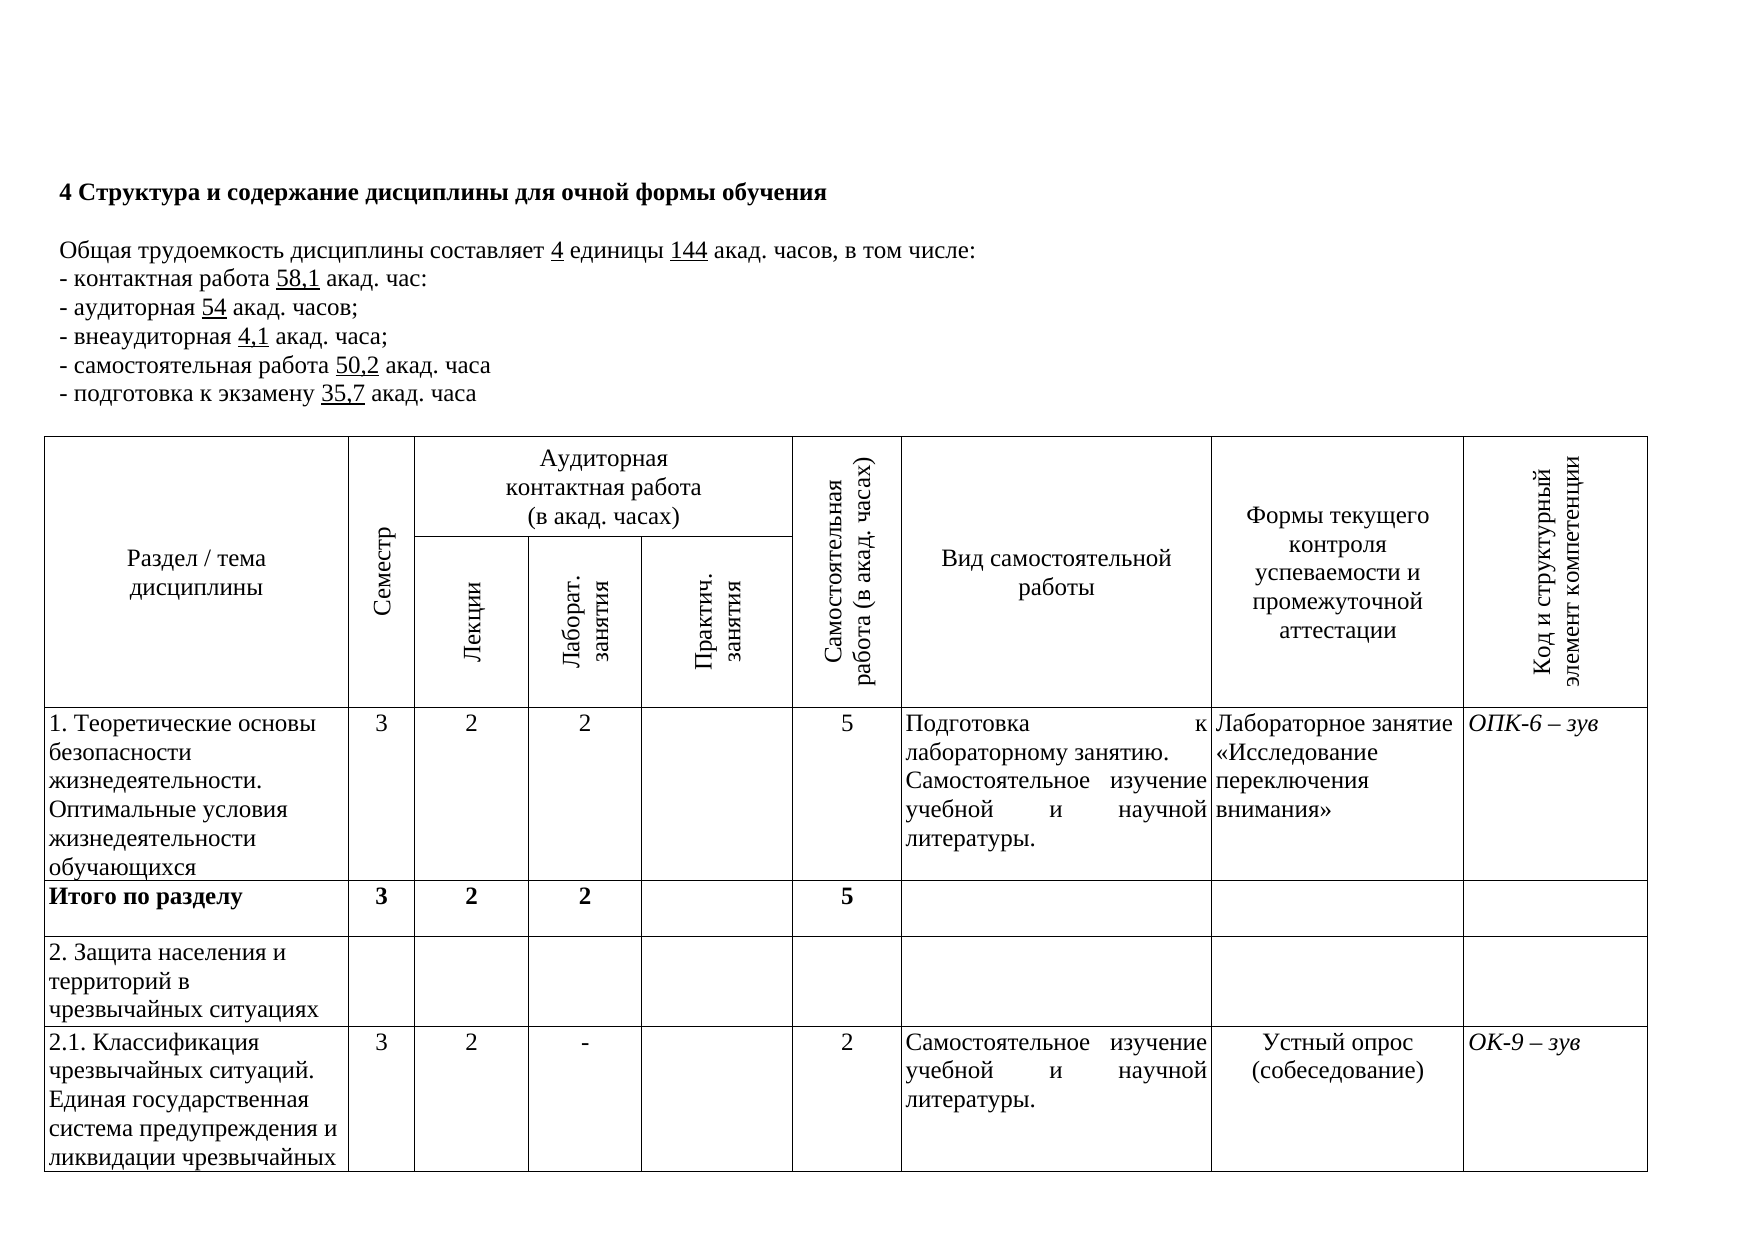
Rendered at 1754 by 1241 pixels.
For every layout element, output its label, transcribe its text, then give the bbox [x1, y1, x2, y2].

table_header Код и структурный элемент компетенции [1464, 437, 1647, 707]
table_cell [642, 881, 792, 936]
text Общая трудоемкость дисциплины составляет 4 единицы 144 акад. часов, в том числе: [0, 235, 1636, 263]
text 4 Структура и содержание дисциплины для очной формы обучения [0, 177, 1636, 206]
table_cell [1464, 881, 1647, 936]
table_cell ОК-9 – зув [1464, 1027, 1647, 1171]
table_cell [793, 937, 901, 1026]
table_cell Практич. занятия [642, 537, 792, 707]
table_cell 3 [349, 708, 414, 880]
table_cell 2 [415, 881, 528, 936]
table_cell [1212, 1027, 1463, 1171]
table_cell [642, 937, 792, 1026]
table_cell 3 [349, 881, 414, 936]
table_cell 2. Защита населения и территорий в чрезвычайных ситуациях [45, 937, 348, 1026]
text - подготовка к экзамену 35,7 акад. часа [0, 378, 1636, 407]
table_cell [642, 708, 792, 880]
table_cell [415, 937, 528, 1026]
table_cell 2 [415, 708, 528, 880]
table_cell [902, 1027, 1211, 1171]
table_cell Лаборат. занятия [529, 537, 641, 707]
table_header Вид самостоятельной работы [902, 437, 1211, 707]
text - самостоятельная работа 50,2 акад. часа [0, 350, 1636, 378]
text - аудиторная 54 акад. часов; [0, 292, 1636, 321]
table_header Формы текущего контроля успеваемости и промежуточной аттестации [1212, 437, 1463, 707]
table_header Семестр [349, 437, 414, 707]
table_cell Лабораторное занятие «Исследование переключения внимания» [1212, 708, 1463, 880]
table_cell [902, 937, 1211, 1026]
table_cell 2 [415, 1027, 528, 1171]
table_header Аудиторная контактная работа (в акад. часах) [415, 437, 792, 536]
table_header Самостоятельная работа (в акад. часах) [793, 437, 901, 707]
table_cell 5 [793, 708, 901, 880]
table_cell 5 [793, 881, 901, 936]
table_cell [902, 881, 1211, 936]
table_cell Подготовка к лабораторному занятию. Самостоятельное изучение учебной и научной литературы. [902, 708, 1211, 880]
table_cell Лекции [415, 537, 528, 707]
table_cell Итого по разделу [45, 881, 348, 936]
table_cell ОПК-6 – зув [1464, 708, 1647, 880]
table_cell [1212, 937, 1463, 1026]
table_cell [529, 937, 641, 1026]
table_cell [642, 1027, 792, 1171]
table_cell - [529, 1027, 641, 1171]
table_cell 3 [349, 1027, 414, 1171]
table_cell 2 [529, 708, 641, 880]
table_header Раздел / тема дисциплины [45, 437, 348, 707]
table_cell [1212, 881, 1463, 936]
table_cell [349, 937, 414, 1026]
table_cell 2 [529, 881, 641, 936]
table_cell 2 [793, 1027, 901, 1171]
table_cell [45, 1027, 348, 1171]
text - внеаудиторная 4,1 акад. часа; [0, 321, 1636, 350]
table_cell 1. Теоретические основы безопасности жизнедеятельности. Оптимальные условия жизнедеятельности обучающихся [45, 708, 348, 880]
table_cell [1464, 937, 1647, 1026]
text - контактная работа 58,1 акад. час: [0, 263, 1636, 292]
